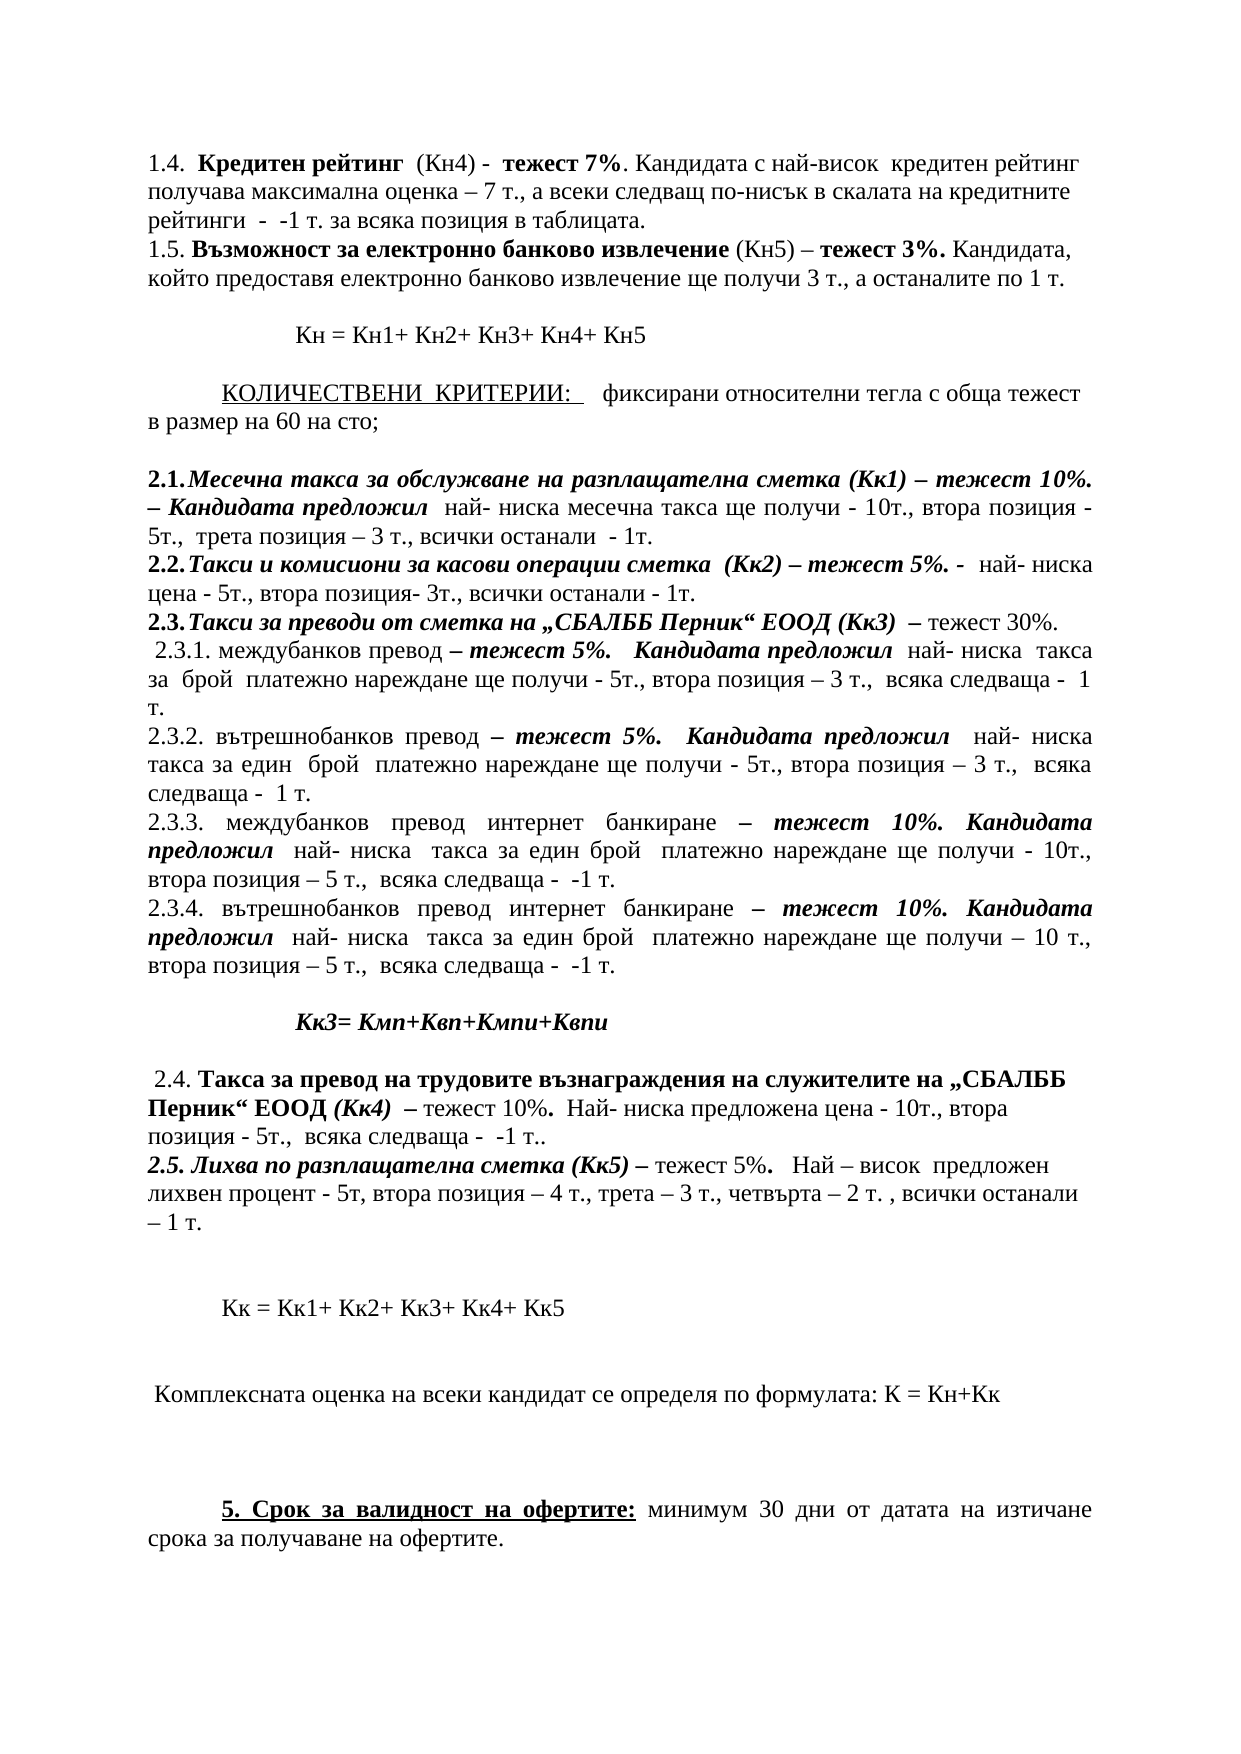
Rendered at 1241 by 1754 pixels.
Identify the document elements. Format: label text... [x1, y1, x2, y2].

text 2.3.3. междубанков превод интернет банкиране – тежест 10%. Кандидата предложил най- ниска такса за един брой платежно нареждане ще получи - 10т., втора позиция – 5 т., всяка следваща - -1 т. [148, 807, 1093, 893]
text 2.3.2. вътрешнобанков превод – тежест 5%. Кандидата предложил най- ниска такса за един брой платежно нареждане ще получи - 5т., втора позиция – 3 т., всяка следваща - 1 т. [148, 721, 1093, 807]
text 1.4. Кредитен рейтинг (Кн4) - тежест 7%. Кандидата с най-висок кредитен рейтинг получава максимална оценка – 7 т., а всеки следващ по-нисък в скалата на кредитните рейтинги - -1 т. за всяка позиция в таблицата. [148, 148, 1093, 234]
text 2.3.4. вътрешнобанков превод интернет банкиране – тежест 10%. Кандидата предложил най- ниска такса за един брой платежно нареждане ще получи – 10 т., втора позиция – 5 т., всяка следваща - -1 т. [148, 893, 1093, 979]
text Кк3= Кмп+Квп+Кмпи+Квпи [148, 1008, 1093, 1036]
text 1.5. Възможност за електронно банково извлечение (Кн5) – тежест 3%. Кандидата, който предоставя електронно банково извлечение ще получи 3 т., а останалите по 1 т. [148, 234, 1093, 291]
text 2.5. Лихва по разплащателна сметка (Кк5) – тежест 5%. Най – висок предложен лихвен процент - 5т, втора позиция – 4 т., трета – 3 т., четвърта – 2 т. , всички останали – 1 т. [148, 1150, 1093, 1264]
text Кк = Кк1+ Кк2+ Кк3+ Кк4+ Кк5 [148, 1293, 1093, 1322]
text 2.3.1. междубанков превод – тежест 5%. Кандидата предложил най- ниска такса за брой платежно нареждане ще получи - 5т., втора позиция – 3 т., всяка следваща - 1 т. [148, 636, 1093, 721]
text Комплексната оценка на всеки кандидат се определя по формулата: К = Кн+Кк [148, 1379, 1093, 1408]
list Месечна такса за обслужване на разплащателна сметка (Кк1) – тежест 10%. – Кандидата предложил най- ниска месечна такса ще получи - 10т., втора позиция - 5т., трета позиция – 3 т., всички останали - 1т. [148, 464, 1093, 550]
text 5. Срок за валидност на офертите: минимум 30 дни от датата на изтичане срока за получаване на офертите. [148, 1494, 1093, 1552]
list Такси за преводи от сметка на „СБАЛББ Перник“ ЕООД (Кк3) – тежест 30%. [148, 607, 1093, 636]
text 2.4. Такса за превод на трудовите възнаграждения на служителите на „СБАЛББ Перник“ ЕООД (Кк4) – тежест 10%. Най- ниска предложена цена - 10т., втора позиция - 5т., всяка следваща - -1 т.. [148, 1065, 1093, 1150]
list Такси и комисиони за касови операции сметка (Кк2) – тежест 5%. - най- ниска цена - 5т., втора позиция- 3т., всички останали - 1т. [148, 550, 1093, 607]
text КОЛИЧЕСТВЕНИ КРИТЕРИИ: фиксирани относителни тегла с обща тежест в размер на 60 на сто; [148, 378, 1093, 435]
text Кн = Кн1+ Кн2+ Кн3+ Кн4+ Кн5 [148, 320, 1093, 349]
